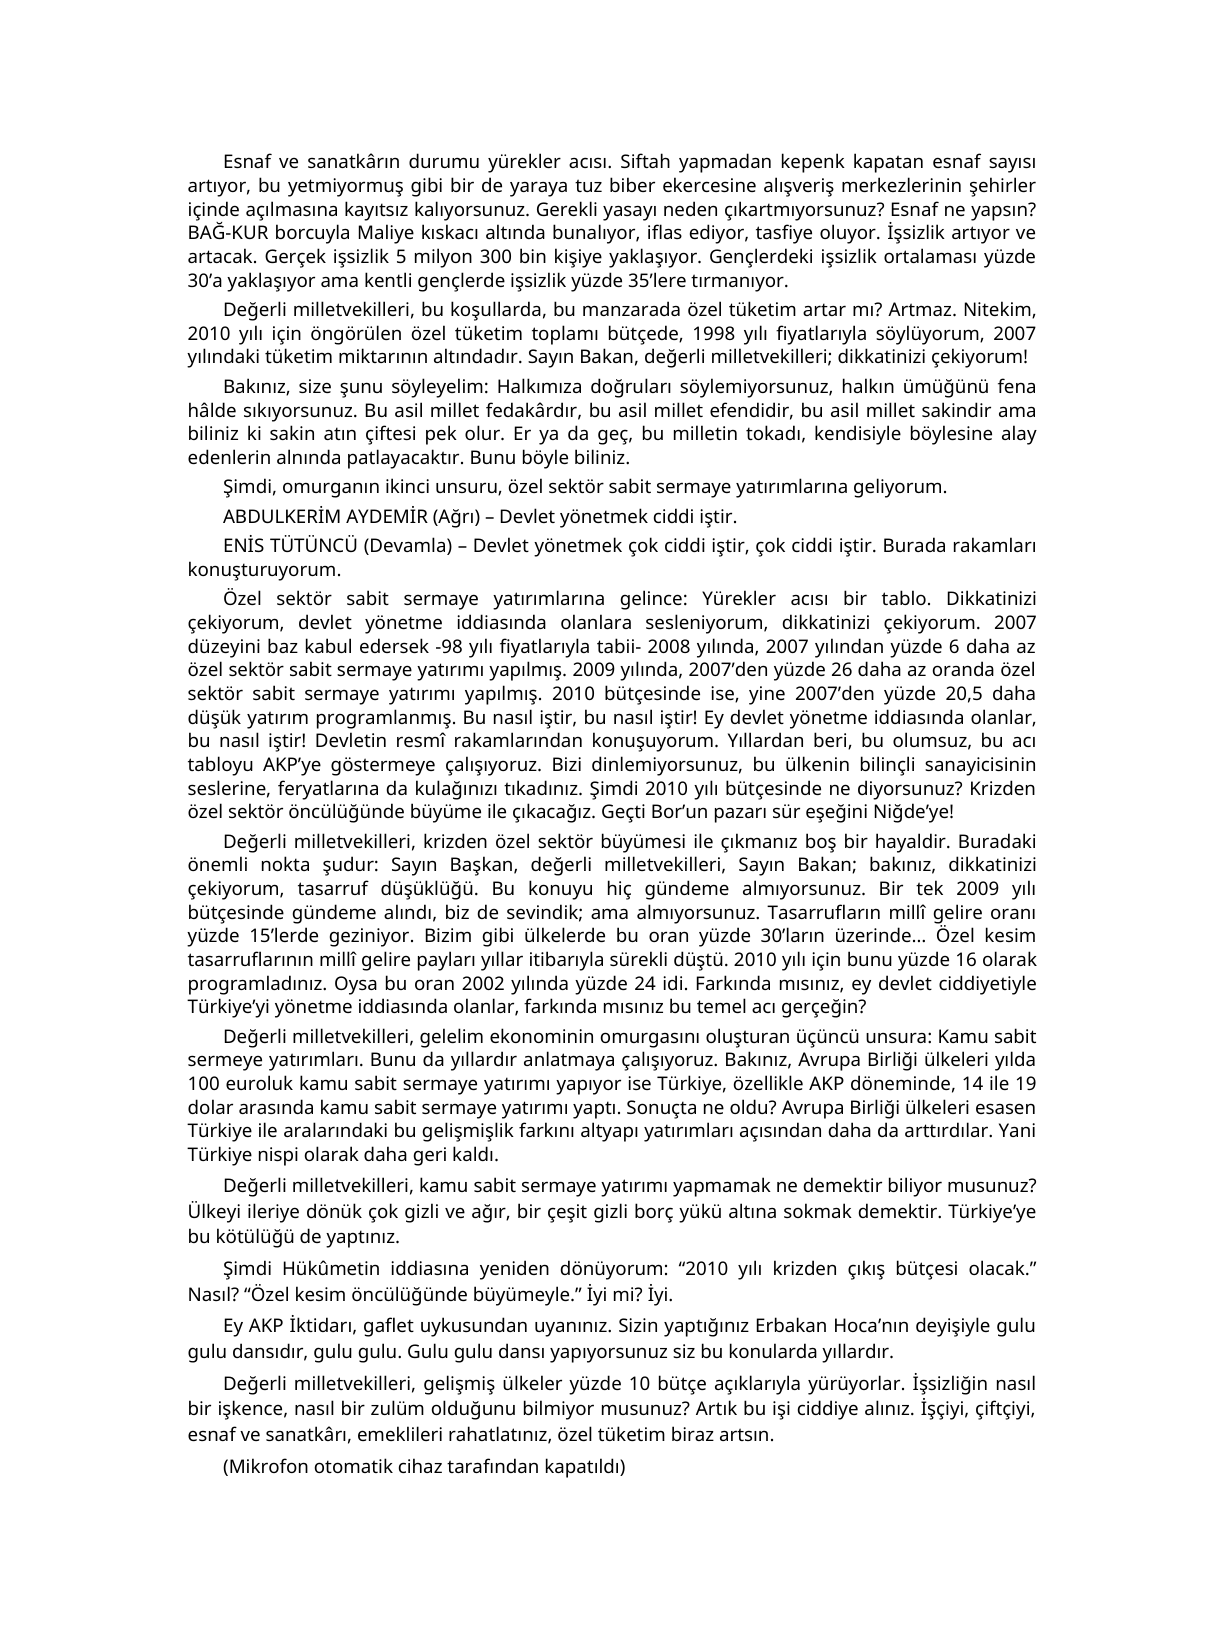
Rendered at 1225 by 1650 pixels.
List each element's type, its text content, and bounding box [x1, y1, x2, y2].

text Bakınız, size şunu söyleyelim: Halkımıza doğruları söylemiyorsunuz, halkın ümüğünü fena hâlde sıkıyorsunuz. Bu asil millet fedakârdır, bu asil millet efendidir, bu asil millet sakindir ama biliniz ki sakin atın çiftesi pek olur. Er ya da geç, bu milletin tokadı, kendisiyle böylesine alay edenlerin alnında patlayacaktır. Bunu böyle biliniz. [187, 374, 1037, 469]
text Özel sektör sabit sermaye yatırımlarına gelince: Yürekler acısı bir tablo. Dikkatinizi çekiyorum, devlet yönetme iddiasında olanlara sesleniyorum, dikkatinizi çekiyorum. 2007 düzeyini baz kabul edersek -98 yılı fiyatlarıyla tabii- 2008 yılında, 2007 yılından yüzde 6 daha az özel sektör sabit sermaye yatırımı yapılmış. 2009 yılında, 2007’den yüzde 26 daha az oranda özel sektör sabit sermaye yatırımı yapılmış. 2010 bütçesinde ise, yine 2007’den yüzde 20,5 daha düşük yatırım programlanmış. Bu nasıl iştir, bu nasıl iştir! Ey devlet yönetme iddiasında olanlar, bu nasıl iştir! Devletin resmî rakamlarından konuşuyorum. Yıllardan beri, bu olumsuz, bu acı tabloyu AKP’ye göstermeye çalışıyoruz. Bizi dinlemiyorsunuz, bu ülkenin bilinçli sanayicisinin seslerine, feryatlarına da kulağınızı tıkadınız. Şimdi 2010 yılı bütçesinde ne diyorsunuz? Krizden özel sektör öncülüğünde büyüme ile çıkacağız. Geçti Bor’un pazarı sür eşeğini Niğde’ye! [187, 587, 1037, 823]
text Değerli milletvekilleri, gelelim ekonominin omurgasını oluşturan üçüncü unsura: Kamu sabit sermeye yatırımları. Bunu da yıllardır anlatmaya çalışıyoruz. Bakınız, Avrupa Birliği ülkeleri yılda 100 euroluk kamu sabit sermaye yatırımı yapıyor ise Türkiye, özellikle AKP döneminde, 14 ile 19 dolar arasında kamu sabit sermaye yatırımı yaptı. Sonuçta ne oldu? Avrupa Birliği ülkeleri esasen Türkiye ile aralarındaki bu gelişmişlik farkını altyapı yatırımları açısından daha da arttırdılar. Yani Türkiye nispi olarak daha geri kaldı. [187, 1024, 1037, 1166]
text Şimdi, omurganın ikinci unsuru, özel sektör sabit sermaye yatırımlarına geliyorum. [187, 475, 1037, 498]
text Şimdi Hükûmetin iddiasına yeniden dönüyorum: “2010 yılı krizden çıkış bütçesi olacak.” Nasıl? “Özel kesim öncülüğünde büyümeyle.” İyi mi? İyi. [187, 1255, 1037, 1306]
text (Mikrofon otomatik cihaz tarafından kapatıldı) [187, 1453, 1037, 1478]
text Değerli milletvekilleri, gelişmiş ülkeler yüzde 10 bütçe açıklarıyla yürüyorlar. İşsizliğin nasıl bir işkence, nasıl bir zulüm olduğunu bilmiyor musunuz? Artık bu işi ciddiye alınız. İşçiyi, çiftçiyi, esnaf ve sanatkârı, emeklileri rahatlatınız, özel tüketim biraz artsın. [187, 1369, 1037, 1447]
text Esnaf ve sanatkârın durumu yürekler acısı. Siftah yapmadan kepenk kapatan esnaf sayısı artıyor, bu yetmiyormuş gibi bir de yaraya tuz biber ekercesine alışveriş merkezlerinin şehirler içinde açılmasına kayıtsız kalıyorsunuz. Gerekli yasayı neden çıkartmıyorsunuz? Esnaf ne yapsın? BAĞ-KUR borcuyla Maliye kıskacı altında bunalıyor, iflas ediyor, tasfiye oluyor. İşsizlik artıyor ve artacak. Gerçek işsizlik 5 milyon 300 bin kişiye yaklaşıyor. Gençlerdeki işsizlik ortalaması yüzde 30’a yaklaşıyor ama kentli gençlerde işsizlik yüzde 35’lere tırmanıyor. [187, 150, 1037, 292]
text Değerli milletvekilleri, krizden özel sektör büyümesi ile çıkmanız boş bir hayaldir. Buradaki önemli nokta şudur: Sayın Başkan, değerli milletvekilleri, Sayın Bakan; bakınız, dikkatinizi çekiyorum, tasarruf düşüklüğü. Bu konuyu hiç gündeme almıyorsunuz. Bir tek 2009 yılı bütçesinde gündeme alındı, biz de sevindik; ama almıyorsunuz. Tasarrufların millî gelire oranı yüzde 15’lerde geziniyor. Bizim gibi ülkelerde bu oran yüzde 30’ların üzerinde… Özel kesim tasarruflarının millî gelire payları yıllar itibarıyla sürekli düştü. 2010 yılı için bunu yüzde 16 olarak programladınız. Oysa bu oran 2002 yılında yüzde 24 idi. Farkında mısınız, ey devlet ciddiyetiyle Türkiye’yi yönetme iddiasında olanlar, farkında mısınız bu temel acı gerçeğin? [187, 829, 1037, 1018]
text Değerli milletvekilleri, bu koşullarda, bu manzarada özel tüketim artar mı? Artmaz. Nitekim, 2010 yılı için öngörülen özel tüketim toplamı bütçede, 1998 yılı fiyatlarıyla söylüyorum, 2007 yılındaki tüketim miktarının altındadır. Sayın Bakan, değerli milletvekilleri; dikkatinizi çekiyorum! [187, 298, 1037, 369]
text ABDULKERİM AYDEMİR (Ağrı) – Devlet yönetmek ciddi iştir. [187, 504, 1037, 528]
text Değerli milletvekilleri, kamu sabit sermaye yatırımı yapmamak ne demektir biliyor musunuz? Ülkeyi ileriye dönük çok gizli ve ağır, bir çeşit gizli borç yükü altına sokmak demektir. Türkiye’ye bu kötülüğü de yaptınız. [187, 1172, 1037, 1249]
text Ey AKP İktidarı, gaflet uykusundan uyanınız. Sizin yaptığınız Erbakan Hoca’nın deyişiyle gulu gulu dansıdır, gulu gulu. Gulu gulu dansı yapıyorsunuz siz bu konularda yıllardır. [187, 1312, 1037, 1364]
text ENİS TÜTÜNCÜ (Devamla) – Devlet yönetmek çok ciddi iştir, çok ciddi iştir. Burada rakamları konuşturuyorum. [187, 534, 1037, 581]
